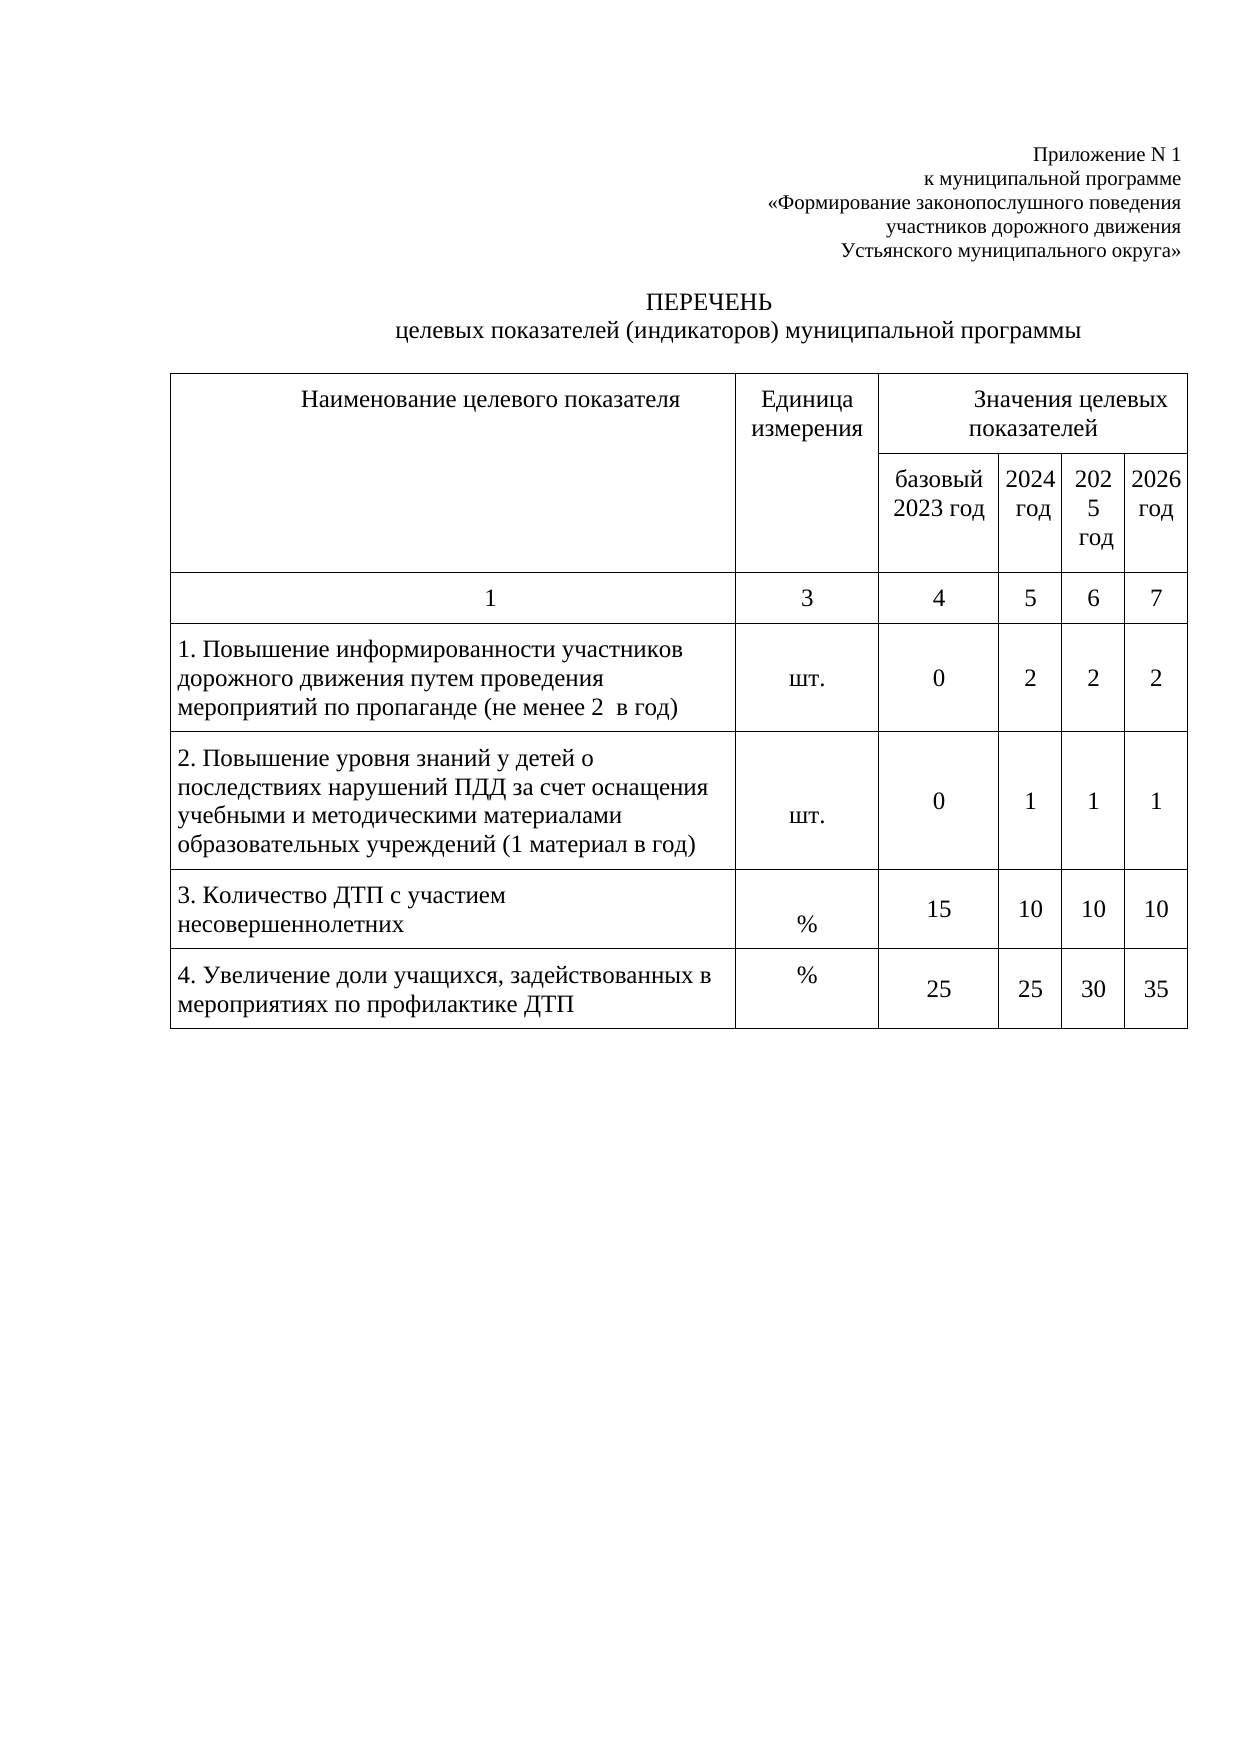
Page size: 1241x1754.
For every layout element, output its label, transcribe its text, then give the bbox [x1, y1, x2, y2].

table_cell 2 [1125, 624, 1187, 731]
title целевых показателей (индикаторов) муниципальной программы [236, 315, 1240, 344]
table_cell 10 [999, 870, 1061, 948]
table_cell 10 [1125, 870, 1187, 948]
table_cell 3. Количество ДТП с участием несовершеннолетних [171, 870, 735, 948]
table_cell 10 [1062, 870, 1124, 948]
table_cell 3 [736, 573, 878, 623]
table_cell 15 [879, 870, 998, 948]
text к муниципальной программе [177, 166, 1181, 190]
title ПЕРЕЧЕНЬ [236, 287, 1181, 315]
table_cell 1. Повышение информированности участников дорожного движения путем проведения мероприятий по пропаганде (не менее 2 в год) [171, 624, 735, 731]
table_header Единица измерения [736, 374, 878, 572]
table_cell 25 [999, 949, 1061, 1028]
table_cell 2025 год [1062, 454, 1124, 572]
table_cell базовый 2023 год [879, 454, 998, 572]
text участников дорожного движения [177, 214, 1181, 238]
table_cell 1 [1062, 732, 1124, 868]
table_cell 1 [999, 732, 1061, 868]
table_header Значения целевых показателей [879, 374, 1187, 453]
table_cell 6 [1062, 573, 1124, 623]
table_cell 1 [1125, 732, 1187, 868]
table_cell 2024 год [999, 454, 1061, 572]
table_cell 30 [1062, 949, 1124, 1028]
table_cell шт. [736, 732, 878, 868]
text «Формирование законопослушного поведения [177, 190, 1181, 214]
table_cell % [736, 949, 878, 1028]
table_cell 0 [879, 732, 998, 868]
table_cell 0 [879, 624, 998, 731]
table_header Наименование целевого показателя [171, 374, 735, 572]
table_cell 1 [171, 573, 735, 623]
table_cell 2. Повышение уровня знаний у детей о последствиях нарушений ПДД за счет оснащения учебными и методическими материалами образовательных учреждений (1 материал в год) [171, 732, 735, 868]
table_cell 7 [1125, 573, 1187, 623]
table_cell 2026 год [1125, 454, 1187, 572]
table_cell 35 [1125, 949, 1187, 1028]
table_cell 25 [879, 949, 998, 1028]
text Приложение N 1 [177, 142, 1181, 166]
table_cell 2 [1062, 624, 1124, 731]
table_cell шт. [736, 624, 878, 731]
table_cell 5 [999, 573, 1061, 623]
table_cell 2 [999, 624, 1061, 731]
text Устьянского муниципального округа» [177, 238, 1181, 262]
table_cell % [736, 870, 878, 948]
table_cell 4. Увеличение доли учащихся, задействованных в мероприятиях по профилактике ДТП [171, 949, 735, 1028]
table_cell 4 [879, 573, 998, 623]
